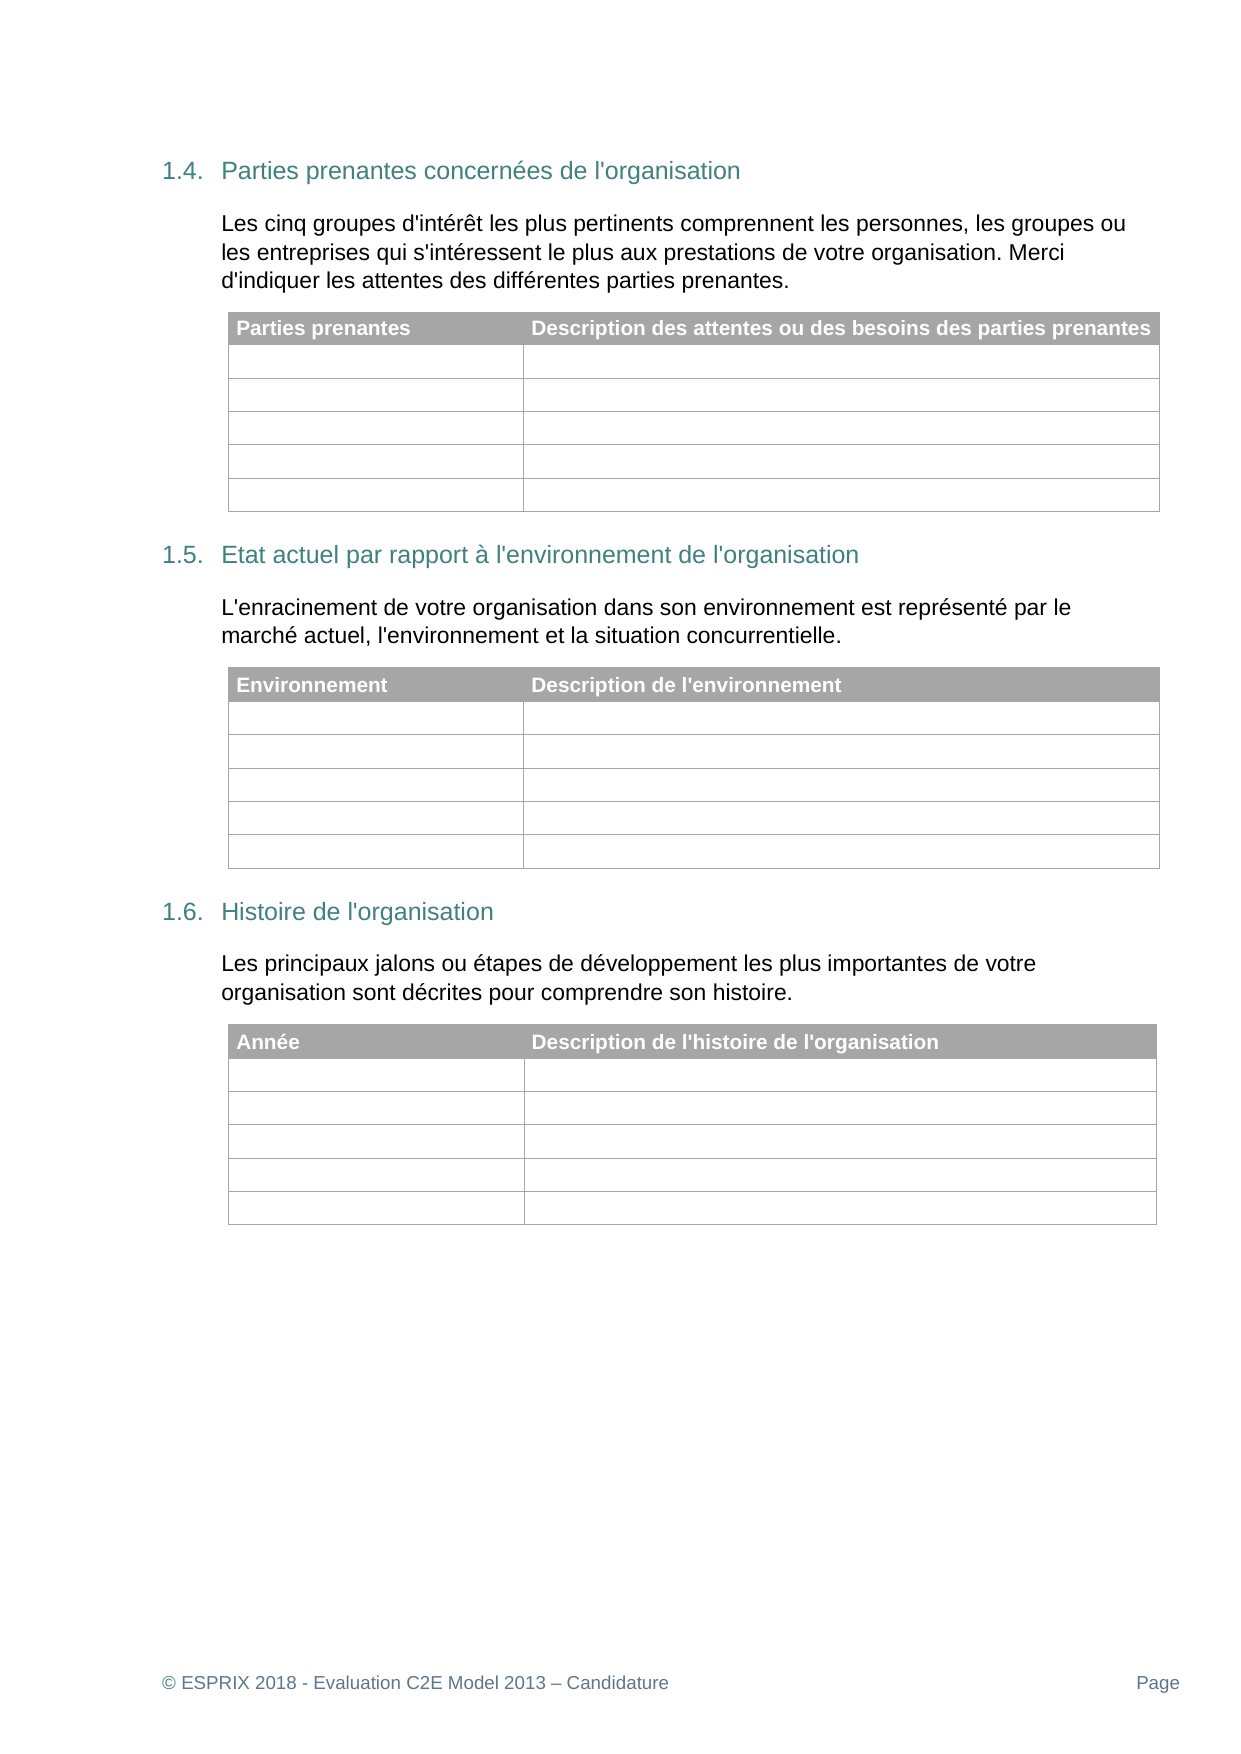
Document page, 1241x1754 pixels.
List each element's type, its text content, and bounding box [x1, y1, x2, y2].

table_cell [524, 769, 1159, 801]
table_cell [229, 1059, 524, 1091]
text Les cinq groupes d'intérêt les plus pertinents comprennent les personnes, les groupes ou les entreprises qui s'intéressent le plus aux prestations de votre organisation. Merci d'indiquer les attentes des différentes parties prenantes. [221, 210, 1152, 293]
table_cell [525, 1159, 1156, 1191]
table_header Environnement [229, 669, 523, 701]
table_cell [229, 835, 523, 868]
table_header Parties prenantes [229, 312, 523, 344]
table_cell [229, 345, 523, 378]
subtitle Parties prenantes concernées de l'organisation [162, 156, 1152, 185]
table_cell [229, 1192, 524, 1224]
table_cell [524, 412, 1159, 444]
text L'enracinement de votre organisation dans son environnement est représenté par le marché actuel, l'environnement et la situation concurrentielle. [221, 594, 1152, 648]
table_cell [229, 802, 523, 834]
table_cell [229, 479, 523, 511]
table_header Description de l'environnement [524, 669, 1159, 701]
table_cell [524, 735, 1159, 768]
table_cell [229, 445, 523, 478]
table_cell [229, 1125, 524, 1158]
table_cell [229, 702, 523, 734]
table_cell [524, 802, 1159, 834]
table_cell [524, 479, 1159, 511]
table_header Description de l'histoire de l'organisation [525, 1026, 1156, 1058]
table_cell [525, 1092, 1156, 1124]
table_header Année [229, 1026, 523, 1058]
text Les principaux jalons ou étapes de développement les plus importantes de votre organisation sont décrites pour comprendre son histoire. [221, 950, 1152, 1005]
table_cell [524, 379, 1159, 411]
table_cell [524, 345, 1159, 378]
table_cell [229, 769, 523, 801]
table_cell [229, 735, 523, 768]
table_cell [525, 1059, 1156, 1091]
subtitle Etat actuel par rapport à l'environnement de l'organisation [162, 540, 1152, 569]
table_cell [524, 445, 1159, 478]
table_cell [524, 702, 1159, 734]
table_cell [229, 412, 523, 444]
table_cell [524, 835, 1159, 868]
table_cell [229, 379, 523, 411]
subtitle Histoire de l'organisation [162, 897, 1152, 925]
table_cell [525, 1125, 1156, 1158]
table_cell [525, 1192, 1156, 1224]
table_cell [229, 1159, 524, 1191]
table_cell [229, 1092, 524, 1124]
table_header Description des attentes ou des besoins des parties prenantes [524, 312, 1159, 344]
